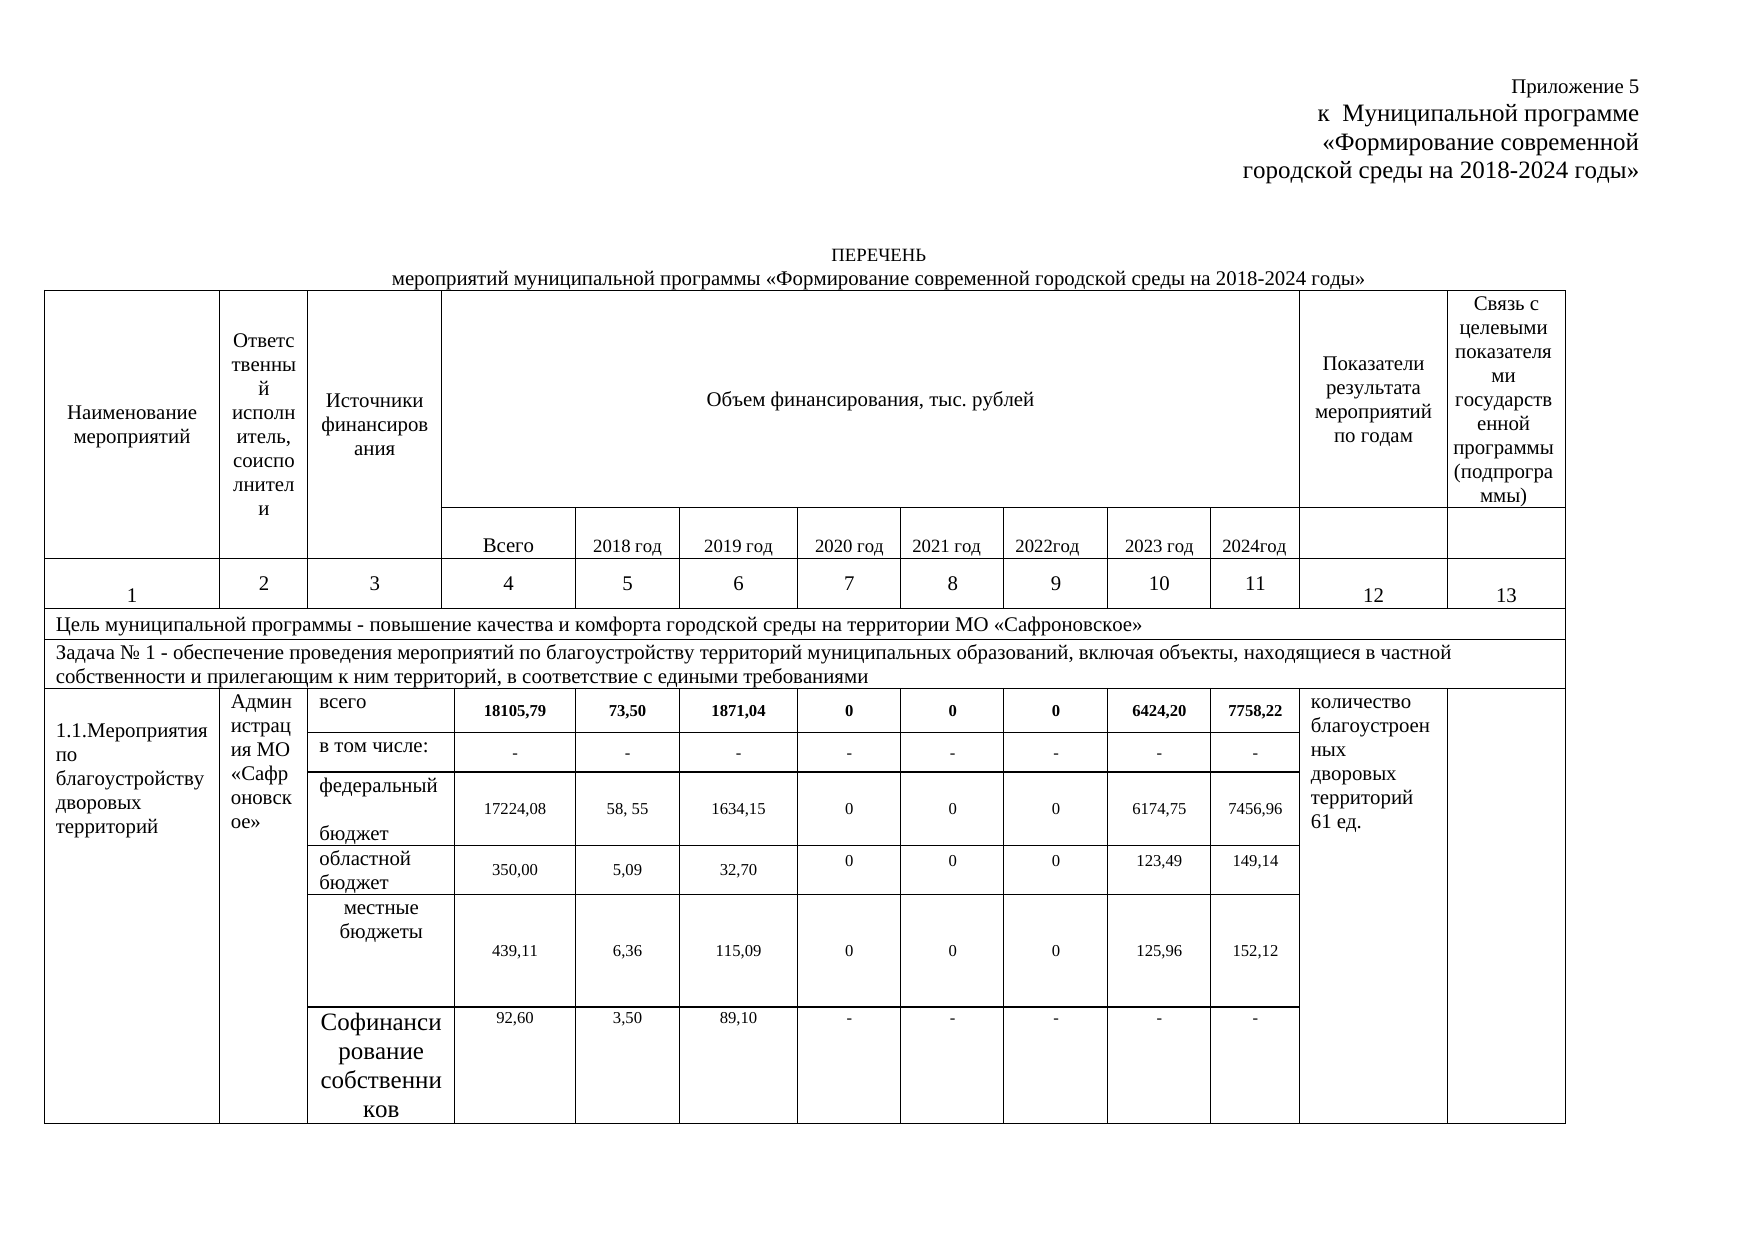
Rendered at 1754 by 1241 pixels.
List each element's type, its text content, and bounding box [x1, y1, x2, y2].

table_cell количество благоустроенных дворовых территорий 61 ед. [1300, 689, 1447, 894]
table_cell 2024год [1211, 508, 1299, 557]
table_cell - [1211, 733, 1299, 771]
table_cell 3 [308, 559, 441, 607]
table_cell Администрация МО «Сафроновское» [220, 689, 307, 1122]
table_cell 115,09 [680, 895, 797, 1006]
table_header Наименование мероприятий [45, 291, 219, 557]
table_cell 0 [798, 689, 900, 732]
text «Формирование современной [118, 127, 1639, 155]
table_cell 17224,08 [455, 773, 575, 845]
table_cell федеральный бюджет [308, 773, 454, 845]
table_cell 18105,79 [455, 689, 575, 732]
table_cell - [1004, 733, 1107, 771]
table_header Ответственный исполнитель, соисполнители [220, 291, 307, 557]
table_cell - [901, 733, 1003, 771]
table_cell 0 [901, 846, 1003, 894]
table_cell - [1108, 733, 1210, 771]
table_cell 2023 год [1108, 508, 1210, 557]
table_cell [308, 1008, 454, 1122]
table_cell 2022год [1004, 508, 1107, 557]
text Приложение 5 [118, 74, 1639, 98]
table_cell 89,10 [680, 1008, 797, 1122]
table_cell - [1108, 1008, 1210, 1122]
table_cell 32,70 [680, 846, 797, 894]
table_cell 12 [1300, 559, 1447, 607]
table_cell 6 [680, 559, 797, 607]
table_cell 0 [1004, 895, 1107, 1006]
table_cell Цель муниципальной программы - повышение качества и комфорта городской среды на территории МО «Сафроновское» [45, 609, 1565, 639]
table_cell 2020 год [798, 508, 900, 557]
table_cell 1634,15 [680, 773, 797, 845]
table_cell 149,14 [1211, 846, 1299, 894]
text к Муниципальной программе [118, 98, 1639, 127]
table_cell 3,50 [576, 1008, 679, 1122]
table_cell 0 [901, 773, 1003, 845]
table_cell 1 [45, 559, 219, 607]
table_cell 7456,96 [1211, 773, 1299, 845]
table_cell Всего [442, 508, 575, 557]
text ПЕРЕЧЕНЬ [118, 244, 1639, 266]
table_cell 0 [901, 895, 1003, 1006]
table_cell 1.1.Мероприятия по благоустройству дворовых территорий [45, 689, 219, 1122]
table_cell 2019 год [680, 508, 797, 557]
text городской среды на 2018-2024 годы» [118, 155, 1639, 184]
table_cell [1448, 894, 1565, 1122]
table_cell 152,12 [1211, 895, 1299, 1006]
table_cell 5 [576, 559, 679, 607]
table_cell 0 [798, 773, 900, 845]
table_cell 439,11 [455, 895, 575, 1006]
table_cell 9 [1004, 559, 1107, 607]
table_cell - [455, 733, 575, 771]
table_cell 0 [1004, 773, 1107, 845]
table_cell - [576, 733, 679, 771]
table_cell 11 [1211, 559, 1299, 607]
table_cell 350,00 [455, 846, 575, 894]
table_cell 6174,75 [1108, 773, 1210, 845]
table_cell 7758,22 [1211, 689, 1299, 732]
table_cell 58, 55 [576, 773, 679, 845]
table_cell 6,36 [576, 895, 679, 1006]
table_cell 10 [1108, 559, 1210, 607]
table_header Показатели результата мероприятий по годам [1300, 291, 1447, 507]
table_cell [1300, 508, 1447, 557]
table_header Источники финансирования [308, 291, 441, 557]
table_cell [1448, 508, 1565, 557]
text мероприятий муниципальной программы «Формирование современной городской среды на 2018-2024 годы» [118, 266, 1639, 290]
table_cell [1448, 689, 1565, 894]
table_cell 8 [901, 559, 1003, 607]
table_cell 0 [798, 846, 900, 894]
table_cell 0 [1004, 846, 1107, 894]
table_cell 92,60 [455, 1008, 575, 1122]
table_cell областной бюджет [308, 846, 454, 894]
table_cell 4 [442, 559, 575, 607]
table_cell местные бюджеты [308, 895, 454, 1006]
table_header Связь с целевыми показателями государственной программы (подпрограммы) [1448, 291, 1565, 507]
table_cell - [901, 1008, 1003, 1122]
table_cell - [798, 733, 900, 771]
table_cell 125,96 [1108, 895, 1210, 1006]
table_cell - [1211, 1008, 1299, 1122]
table_cell 123,49 [1108, 846, 1210, 894]
table_cell 0 [901, 689, 1003, 732]
table_cell - [1004, 1008, 1107, 1122]
table_cell - [680, 733, 797, 771]
table_cell [1300, 894, 1447, 1122]
table_cell всего [308, 689, 454, 732]
table_cell 73,50 [576, 689, 679, 732]
table_cell 13 [1448, 559, 1565, 607]
table_cell 2 [220, 559, 307, 607]
table_cell 2021 год [901, 508, 1003, 557]
table_cell 6424,20 [1108, 689, 1210, 732]
table_cell в том числе: [308, 733, 454, 771]
table_cell 7 [798, 559, 900, 607]
table_cell 2018 год [576, 508, 679, 557]
table_cell 0 [798, 895, 900, 1006]
table_cell 0 [1004, 689, 1107, 732]
table_cell Задача № 1 - обеспечение проведения мероприятий по благоустройству территорий муниципальных образований, включая объекты, находящиеся в частной собственности и прилегающим к ним территорий, в соответствие с едиными требованиями [45, 640, 1565, 688]
table_cell - [798, 1008, 900, 1122]
table_cell 1871,04 [680, 689, 797, 732]
table_header Объем финансирования, тыс. рублей [442, 291, 1299, 507]
table_cell 5,09 [576, 846, 679, 894]
